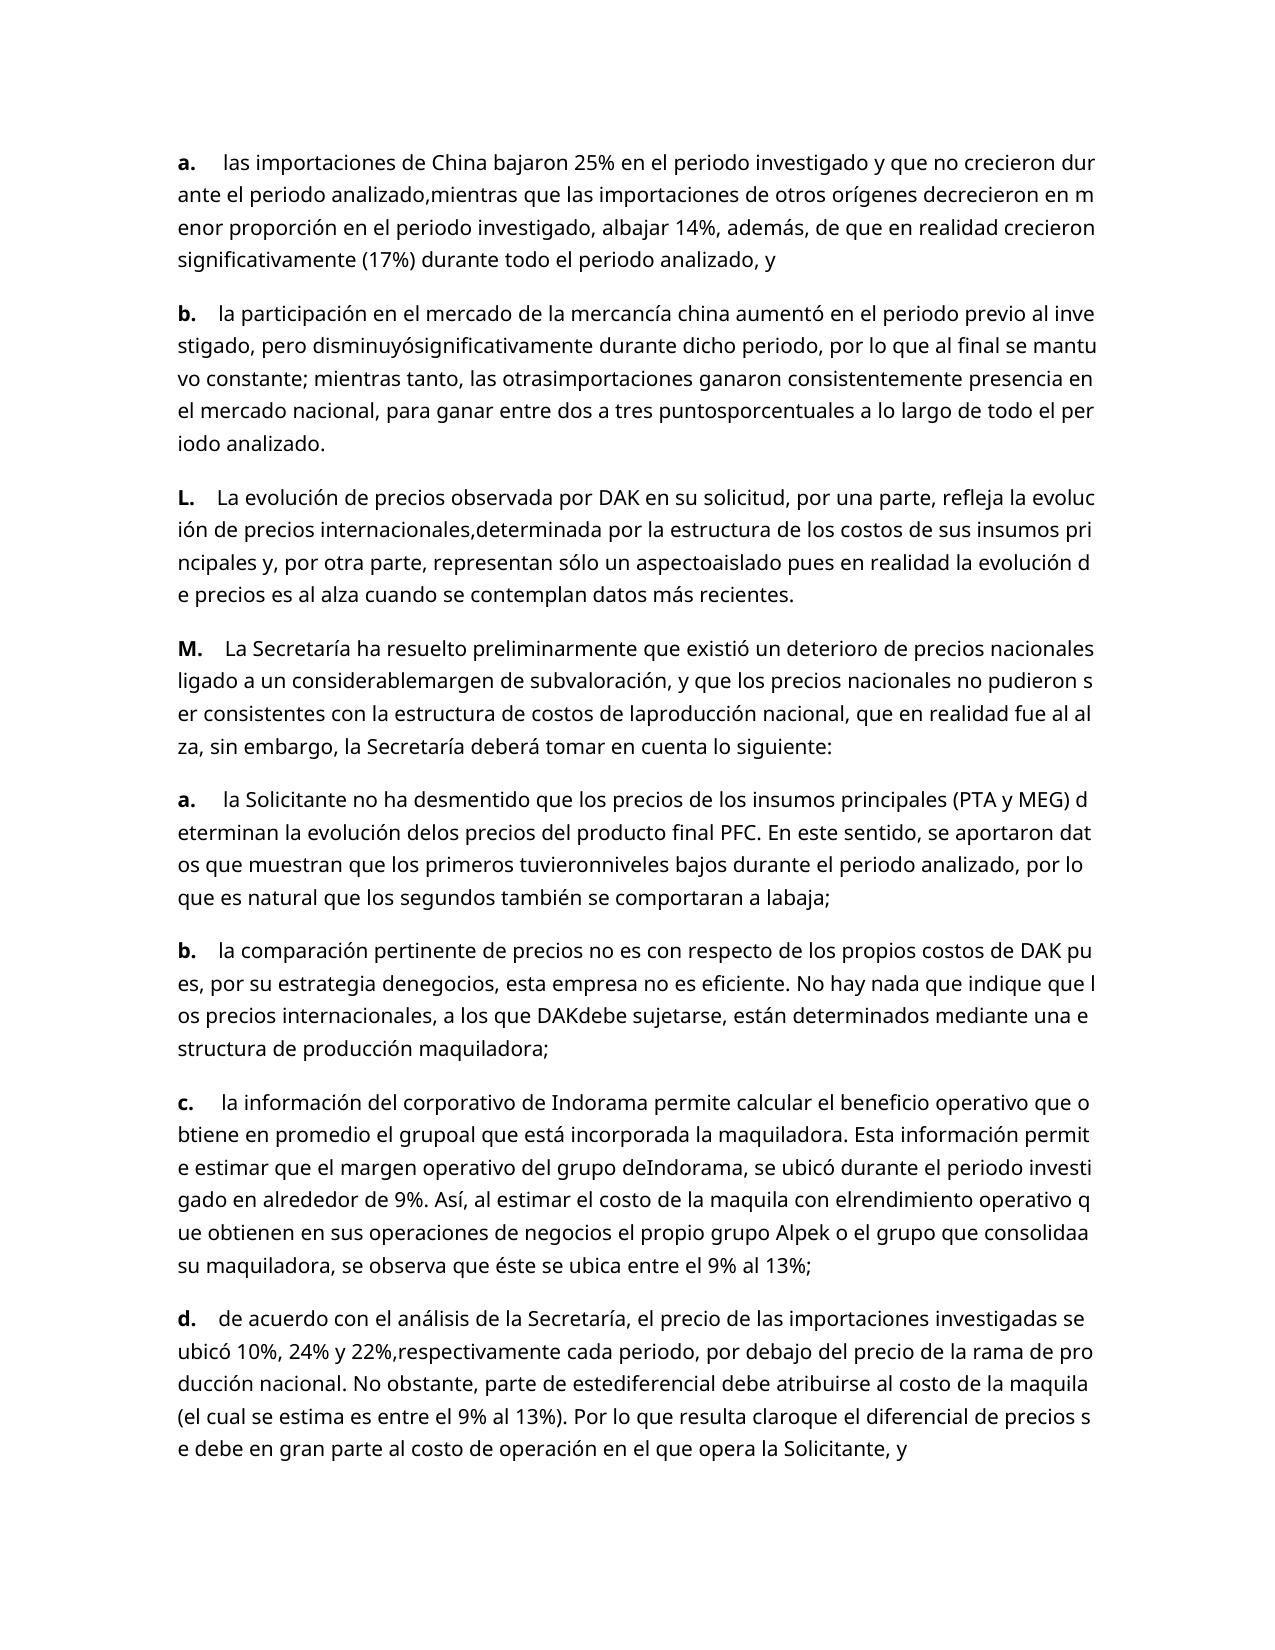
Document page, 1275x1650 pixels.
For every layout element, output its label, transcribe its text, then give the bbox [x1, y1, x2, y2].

text L. La evolución de precios observada por DAK en su solicitud, por una parte, refleja la evolución de precios internacionales,determinada por la estructura de los costos de sus insumos principales y, por otra parte, representan sólo un aspectoaislado pues en realidad la evolución de precios es al alza cuando se contemplan datos más recientes. [177, 483, 1098, 609]
text a. las importaciones de China bajaron 25% en el periodo investigado y que no crecieron durante el periodo analizado,mientras que las importaciones de otros orígenes decrecieron en menor proporción en el periodo investigado, albajar 14%, además, de que en realidad crecieron significativamente (17%) durante todo el periodo analizado, y [177, 148, 1098, 274]
text a. la Solicitante no ha desmentido que los precios de los insumos principales (PTA y MEG) determinan la evolución delos precios del producto final PFC. En este sentido, se aportaron datos que muestran que los primeros tuvieronniveles bajos durante el periodo analizado, por lo que es natural que los segundos también se comportaran a labaja; [177, 785, 1098, 911]
text b. la participación en el mercado de la mercancía china aumentó en el periodo previo al investigado, pero disminuyósignificativamente durante dicho periodo, por lo que al final se mantuvo constante; mientras tanto, las otrasimportaciones ganaron consistentemente presencia en el mercado nacional, para ganar entre dos a tres puntosporcentuales a lo largo de todo el periodo analizado. [177, 299, 1098, 458]
text d. de acuerdo con el análisis de la Secretaría, el precio de las importaciones investigadas se ubicó 10%, 24% y 22%,respectivamente cada periodo, por debajo del precio de la rama de producción nacional. No obstante, parte de estediferencial debe atribuirse al costo de la maquila (el cual se estima es entre el 9% al 13%). Por lo que resulta claroque el diferencial de precios se debe en gran parte al costo de operación en el que opera la Solicitante, y [177, 1304, 1098, 1463]
text M. La Secretaría ha resuelto preliminarmente que existió un deterioro de precios nacionales ligado a un considerablemargen de subvaloración, y que los precios nacionales no pudieron ser consistentes con la estructura de costos de laproducción nacional, que en realidad fue al alza, sin embargo, la Secretaría deberá tomar en cuenta lo siguiente: [177, 634, 1098, 760]
text c. la información del corporativo de Indorama permite calcular el beneficio operativo que obtiene en promedio el grupoal que está incorporada la maquiladora. Esta información permite estimar que el margen operativo del grupo deIndorama, se ubicó durante el periodo investigado en alrededor de 9%. Así, al estimar el costo de la maquila con elrendimiento operativo que obtienen en sus operaciones de negocios el propio grupo Alpek o el grupo que consolidaa su maquiladora, se observa que éste se ubica entre el 9% al 13%; [177, 1088, 1098, 1279]
text b. la comparación pertinente de precios no es con respecto de los propios costos de DAK pues, por su estrategia denegocios, esta empresa no es eficiente. No hay nada que indique que los precios internacionales, a los que DAKdebe sujetarse, están determinados mediante una estructura de producción maquiladora; [177, 936, 1098, 1063]
